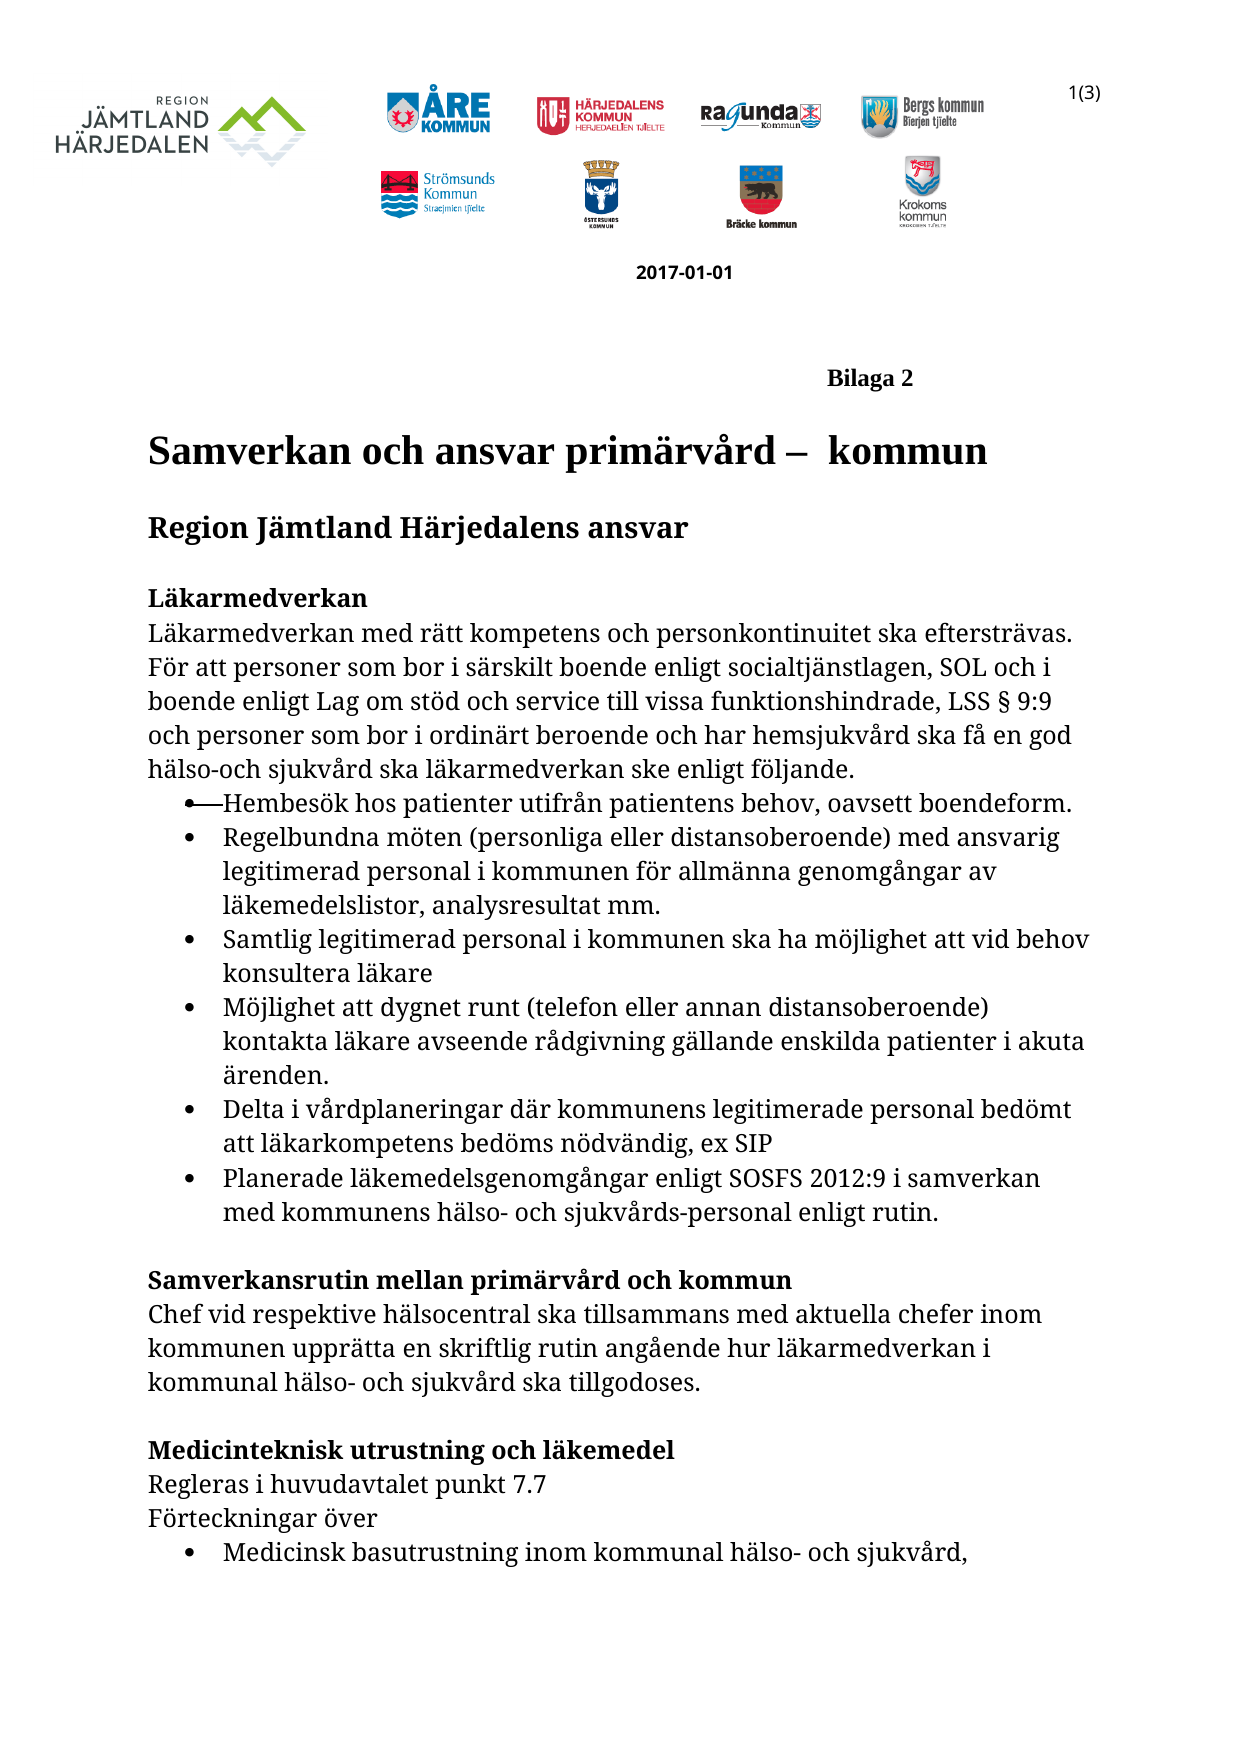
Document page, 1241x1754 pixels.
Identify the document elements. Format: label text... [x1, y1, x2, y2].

text Bilaga 2 [148, 361, 1093, 392]
text Region Jämtland Härjedalens ansvar [148, 507, 1093, 547]
text Läkarmedverkan [148, 581, 1093, 615]
text Samverkansrutin mellan primärvård och kommun [148, 1262, 1093, 1296]
text Regleras i huvudavtalet punkt 7.7 [148, 1467, 1093, 1501]
text Förteckningar över [148, 1501, 1093, 1535]
text Läkarmedverkan med rätt kompetens och personkontinuitet ska eftersträvas. För att personer som bor i särskilt boende enligt socialtjänstlagen, SOL och i boende enligt Lag om stöd och service till vissa funktionshindrade, LSS § 9:9 och personer som bor i ordinärt beroende och har hemsjukvård ska få en god hälso-och sjukvård ska läkarmedverkan ske enligt följande. [148, 615, 1093, 786]
text Samverkan och ansvar primärvård – kommun [148, 425, 1093, 473]
list Samtlig legitimerad personal i kommunen ska ha möjlighet att vid behov konsultera läkare [185, 922, 1093, 990]
text Chef vid respektive hälsocentral ska tillsammans med aktuella chefer inom kommunen upprätta en skriftlig rutin angående hur läkarmedverkan i kommunal hälso- och sjukvård ska tillgodoses. [148, 1296, 1093, 1399]
picture [33, 73, 328, 186]
list Planerade läkemedelsgenomgångar enligt SOSFS 2012:9 i samverkan med kommunens hälso- och sjukvårds-personal enligt rutin. [185, 1160, 1093, 1228]
list Möjlighet att dygnet runt (telefon eller annan distansoberoende) kontakta läkare avseende rådgivning gällande enskilda patienter i akuta ärenden. [185, 990, 1093, 1092]
list Regelbundna möten (personliga eller distansoberoende) med ansvarig legitimerad personal i kommunen för allmänna genomgångar av läkemedelslistor, analysresultat mm. [185, 819, 1093, 922]
list Hembesök hos patienter utifrån patientens behov, oavsett boendeform. [185, 786, 1093, 819]
text Medicinteknisk utrustning och läkemedel [148, 1433, 1093, 1467]
list Medicinsk basutrustning inom kommunal hälso- och sjukvård, [185, 1535, 1093, 1569]
list Delta i vårdplaneringar där kommunens legitimerade personal bedömt att läkarkompetens bedöms nödvändig, ex SIP [185, 1092, 1093, 1160]
